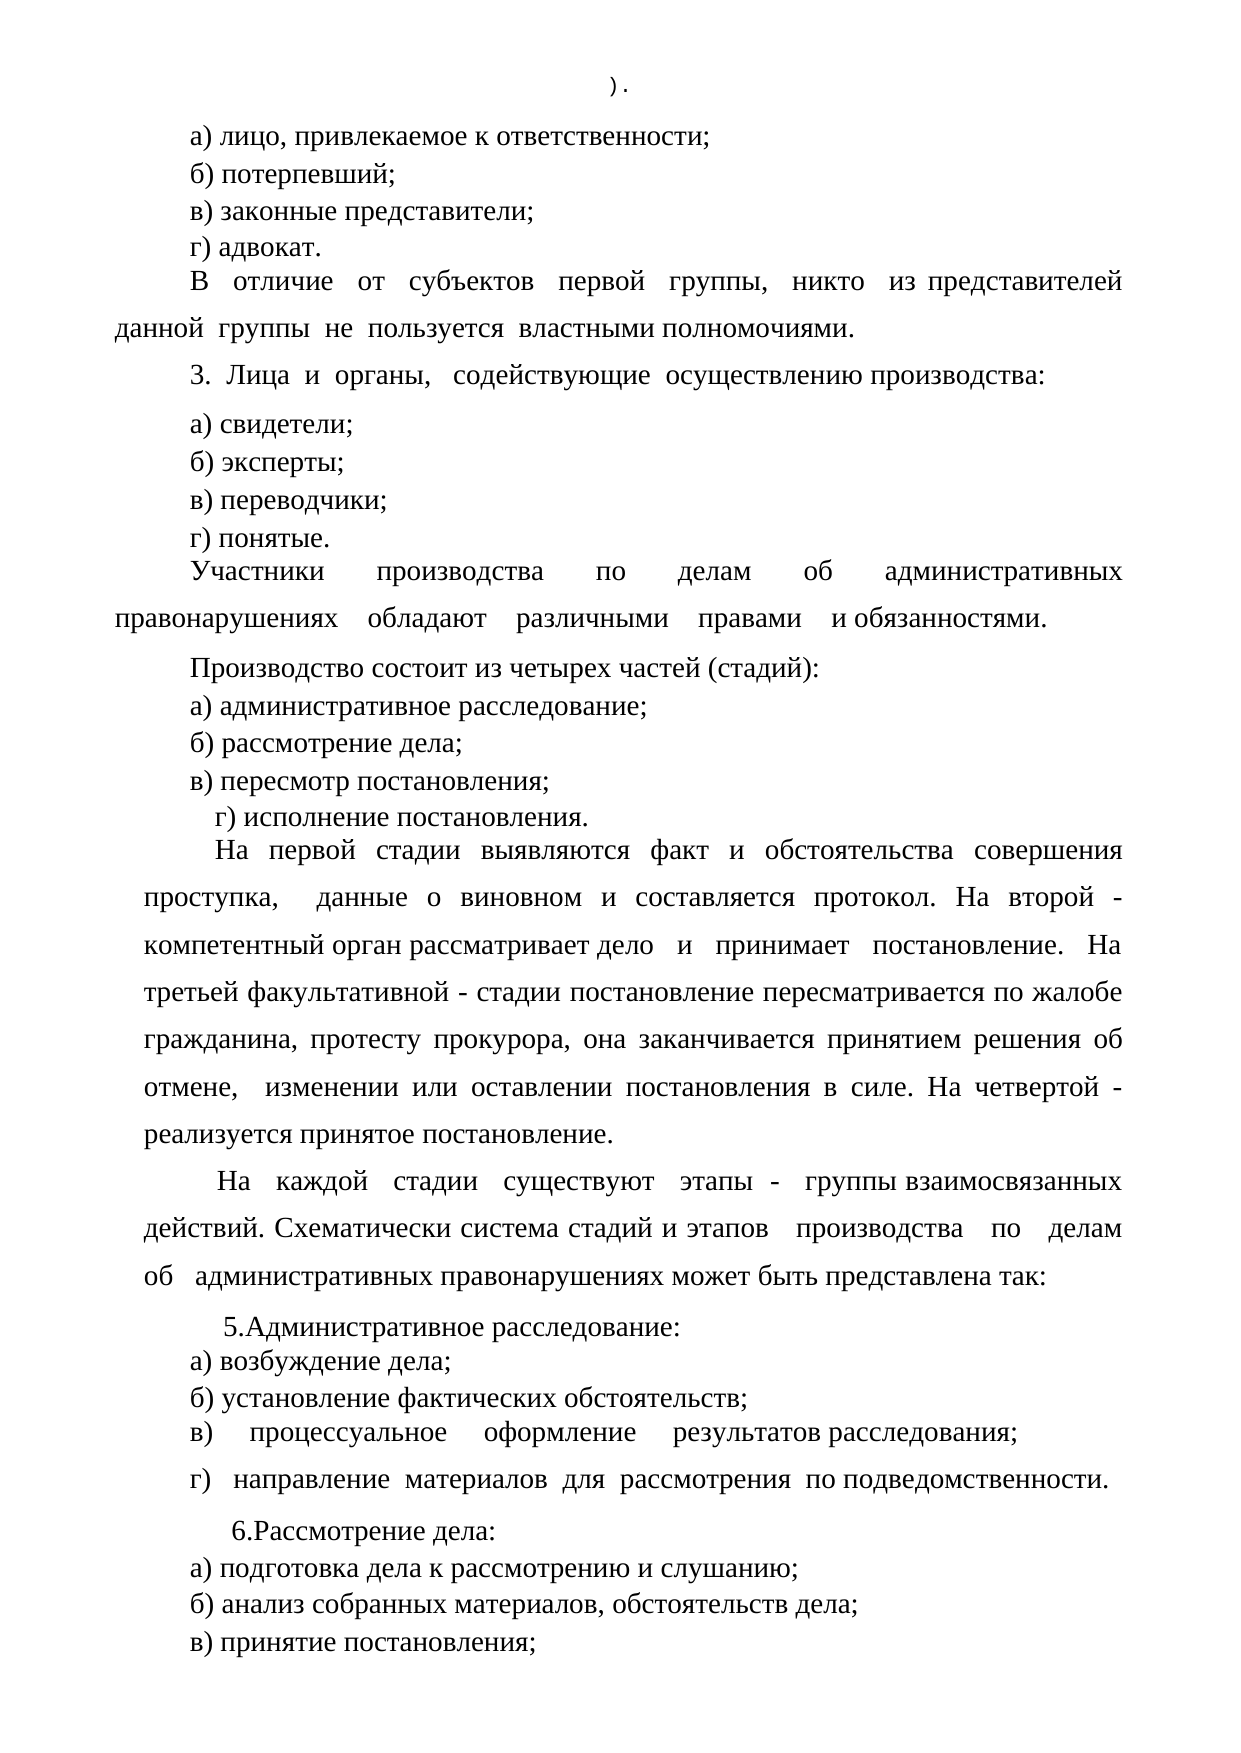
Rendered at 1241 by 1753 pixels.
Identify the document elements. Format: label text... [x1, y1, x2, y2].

text а) свидетели; [114, 407, 1123, 440]
text 5.Административное расследование: [223, 1309, 1123, 1343]
text б) рассмотрение дела; [114, 725, 1123, 759]
text б) потерпевший; [114, 156, 1123, 189]
text а) административное расследование; [114, 688, 1123, 721]
text а) возбуждение дела; [114, 1343, 1123, 1376]
text Производство состоит из четырех частей (стадий): [114, 650, 1123, 683]
text г) исполнение постановления. [144, 799, 1123, 832]
text г) понятые. [114, 520, 1123, 553]
text б) установление фактических обстоятельств; [114, 1381, 1123, 1414]
text а) лицо, привлекаемое к ответственности; [114, 118, 1123, 152]
text 3. Лица и органы, содействующие осуществлению производства: [114, 357, 1123, 391]
text а) подготовка дела к рассмотрению и слушанию; [189, 1551, 1123, 1584]
text Участники производства по делам об административных правонарушениях обладают различными правами и обязанностями. [114, 553, 1123, 634]
text 6.Рассмотрение дела: [231, 1513, 1123, 1546]
text в) законные представители; [114, 193, 1123, 227]
text в) процессуальное оформление результатов расследования; [114, 1414, 1123, 1448]
text в) переводчики; [114, 482, 1123, 516]
text г) направление материалов для рассмотрения по подведомственности. [114, 1461, 1123, 1495]
text б) анализ собранных материалов, обстоятельств дела; [189, 1586, 1123, 1620]
text в) пересмотр постановления; [114, 763, 1123, 797]
text На каждой стадии существуют этапы - группы взаимосвязанных действий. Схематически система стадий и этапов производства по делам об административных правонарушениях может быть представлена так: [144, 1163, 1123, 1291]
text б) эксперты; [114, 444, 1123, 478]
text В отличие от субъектов первой группы, никто из представителей данной группы не пользуется властными полномочиями. [114, 263, 1123, 343]
text г) адвокат. [114, 229, 1123, 263]
text На первой стадии выявляются факт и обстоятельства совершения проступка, данные о виновном и составляется протокол. На второй - компетентный орган рассматривает дело и принимает постановление. На третьей факультативной - стадии постановление пересматривается по жалобе гражданина, протесту прокурора, она заканчивается принятием решения об отмене, изменении или оставлении постановления в силе. На четвертой - реализуется принятое постановление. [144, 832, 1123, 1149]
text в) принятие постановления; [189, 1624, 1123, 1657]
